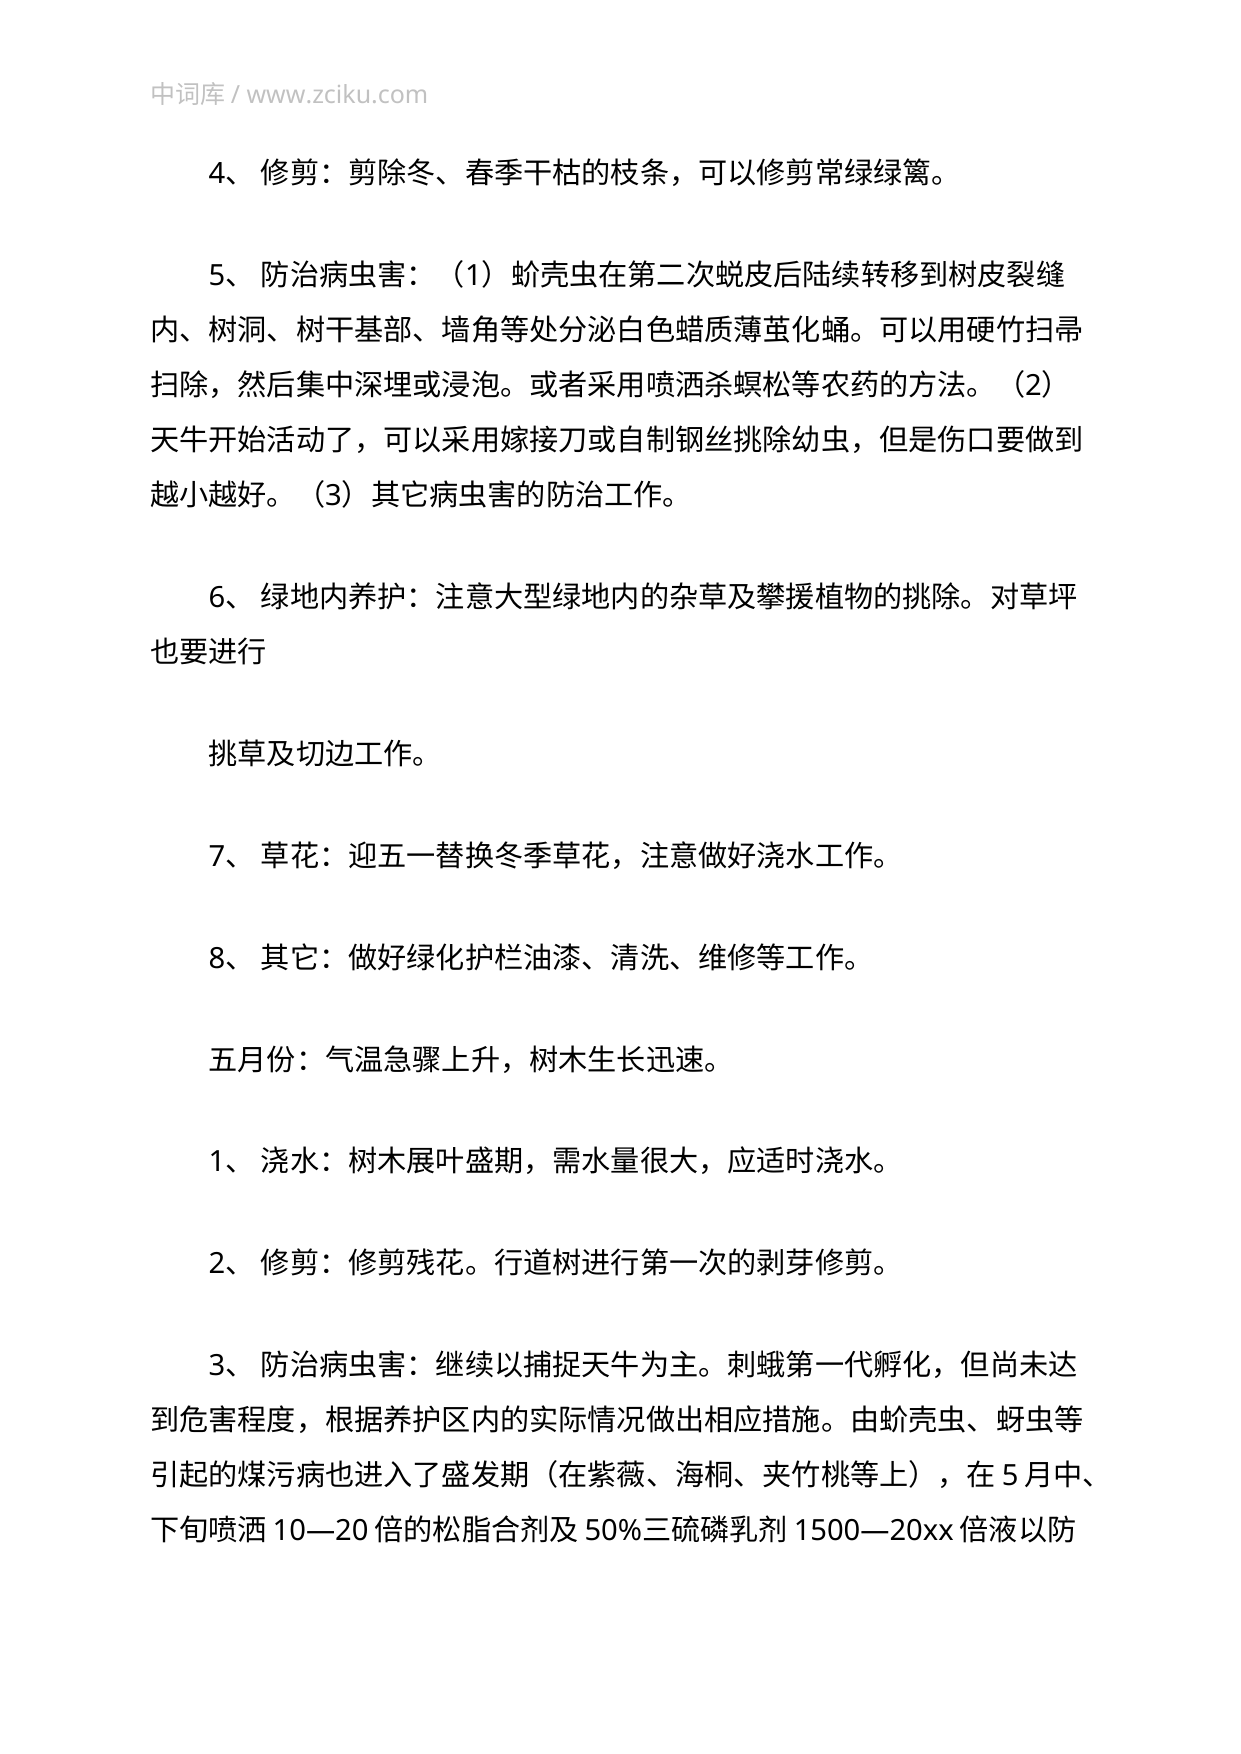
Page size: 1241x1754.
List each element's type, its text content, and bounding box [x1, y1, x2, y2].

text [150, 1342, 1090, 1549]
text 2、 修剪：修剪残花。行道树进行第一次的剥芽修剪。 [150, 1240, 1090, 1282]
text 挑草及切边工作。 [150, 731, 1090, 773]
text 8、 其它：做好绿化护栏油漆、清洗、维修等工作。 [150, 934, 1090, 977]
text 6、 绿地内养护：注意大型绿地内的杂草及攀援植物的挑除。对草坪也要进行 [150, 574, 1090, 671]
text 7、 草花：迎五一替换冬季草花，注意做好浇水工作。 [150, 832, 1090, 875]
text 4、 修剪：剪除冬、春季干枯的枝条，可以修剪常绿绿篱。 [150, 150, 1090, 192]
text 五月份：气温急骤上升，树木生长迅速。 [150, 1036, 1090, 1078]
text 1、 浇水：树木展叶盛期，需水量很大，应适时浇水。 [150, 1138, 1090, 1180]
text 5、 防治病虫害：（1）蚧壳虫在第二次蜕皮后陆续转移到树皮裂缝内、树洞、树干基部、墙角等处分泌白色蜡质薄茧化蛹。可以用硬竹扫帚扫除，然后集中深埋或浸泡。或者采用喷洒杀螟松等农药的方法。（2）天牛开始活动了，可以采用嫁接刀或自制钢丝挑除幼虫，但是伤口要做到越小越好。（3）其它病虫害的防治工作。 [150, 252, 1090, 514]
